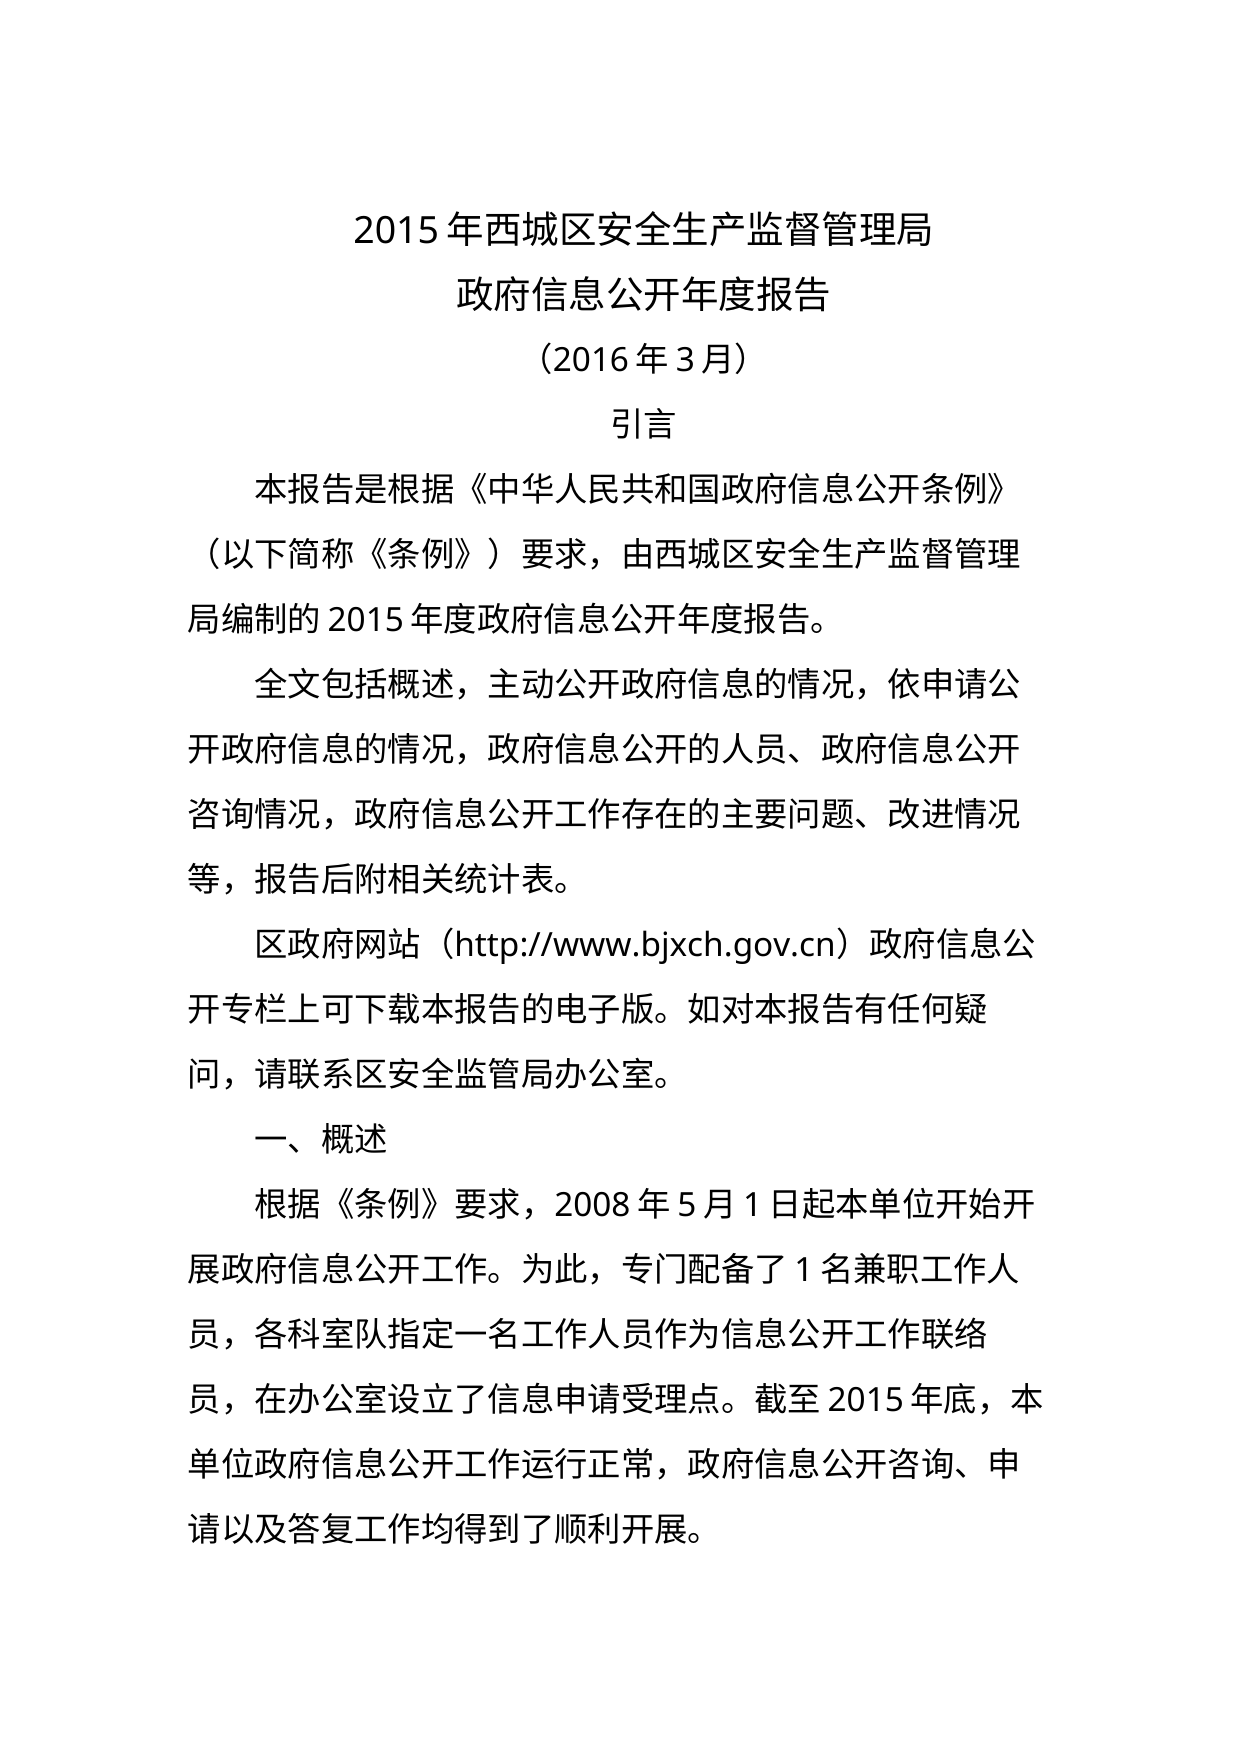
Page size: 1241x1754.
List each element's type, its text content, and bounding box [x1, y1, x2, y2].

text 2015年西城区安全生产监督管理局 [187, 194, 1053, 259]
text 根据《条例》要求，2008年5月1日起本单位开始开展政府信息公开工作。为此，专门配备了1名兼职工作人员，各科室队指定一名工作人员作为信息公开工作联络员，在办公室设立了信息申请受理点。截至2015年底，本单位政府信息公开工作运行正常，政府信息公开咨询、申请以及答复工作均得到了顺利开展。 [187, 1169, 1053, 1559]
text 全文包括概述，主动公开政府信息的情况，依申请公开政府信息的情况，政府信息公开的人员、政府信息公开咨询情况，政府信息公开工作存在的主要问题、改进情况等，报告后附相关统计表。 [187, 649, 1053, 909]
text 政府信息公开年度报告 [187, 259, 1053, 324]
text 本报告是根据《中华人民共和国政府信息公开条例》（以下简称《条例》）要求，由西城区安全生产监督管理局编制的2015年度政府信息公开年度报告。 [187, 454, 1053, 649]
text 一、概述 [187, 1104, 1053, 1169]
text 区政府网站（http://www.bjxch.gov.cn）政府信息公开专栏上可下载本报告的电子版。如对本报告有任何疑问，请联系区安全监管局办公室。 [187, 909, 1053, 1104]
text （2016年3月） [187, 324, 1053, 389]
text 引言 [187, 389, 1053, 454]
